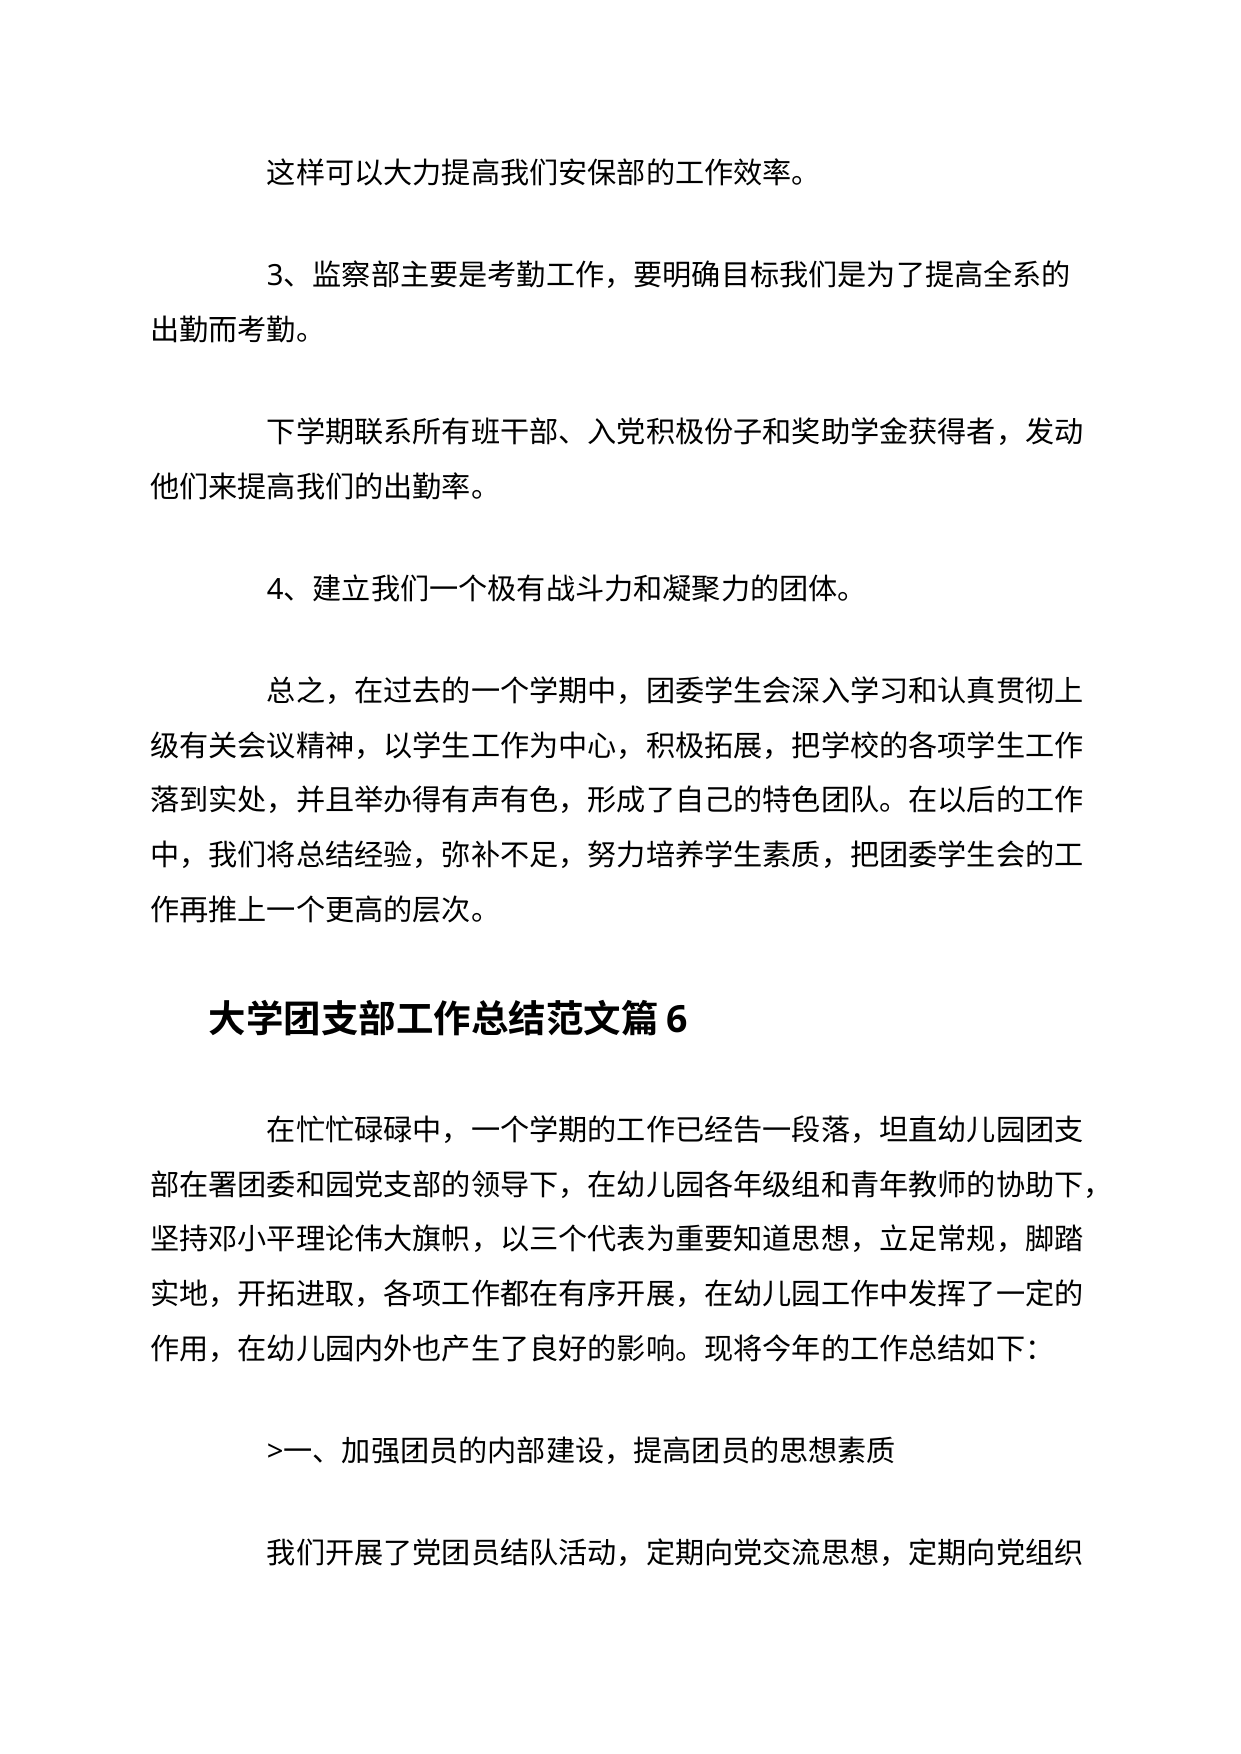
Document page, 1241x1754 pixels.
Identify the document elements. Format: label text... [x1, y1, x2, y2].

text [150, 1529, 1090, 1572]
text 3、监察部主要是考勤工作，要明确目标我们是为了提高全系的出勤而考勤。 [150, 252, 1090, 349]
text 下学期联系所有班干部、入党积极份子和奖助学金获得者，发动他们来提高我们的出勤率。 [150, 408, 1090, 506]
text 总之，在过去的一个学期中，团委学生会深入学习和认真贯彻上级有关会议精神，以学生工作为中心，积极拓展，把学校的各项学生工作落到实处，并且举办得有声有色，形成了自己的特色团队。在以后的工作中，我们将总结经验，弥补不足，努力培养学生素质，把团委学生会的工作再推上一个更高的层次。 [150, 667, 1090, 929]
text 在忙忙碌碌中，一个学期的工作已经告一段落，坦直幼儿园团支部在署团委和园党支部的领导下，在幼儿园各年级组和青年教师的协助下，坚持邓小平理论伟大旗帜，以三个代表为重要知道思想，立足常规，脚踏实地，开拓进取，各项工作都在有序开展，在幼儿园工作中发挥了一定的作用，在幼儿园内外也产生了良好的影响。现将今年的工作总结如下： [150, 1106, 1090, 1368]
text 大学团支部工作总结范文篇6 [150, 988, 1090, 1043]
text 4、建立我们一个极有战斗力和凝聚力的团体。 [150, 565, 1090, 608]
text >一、加强团员的内部建设，提高团员的思想素质 [150, 1427, 1090, 1470]
text 这样可以大力提高我们安保部的工作效率。 [150, 150, 1090, 192]
